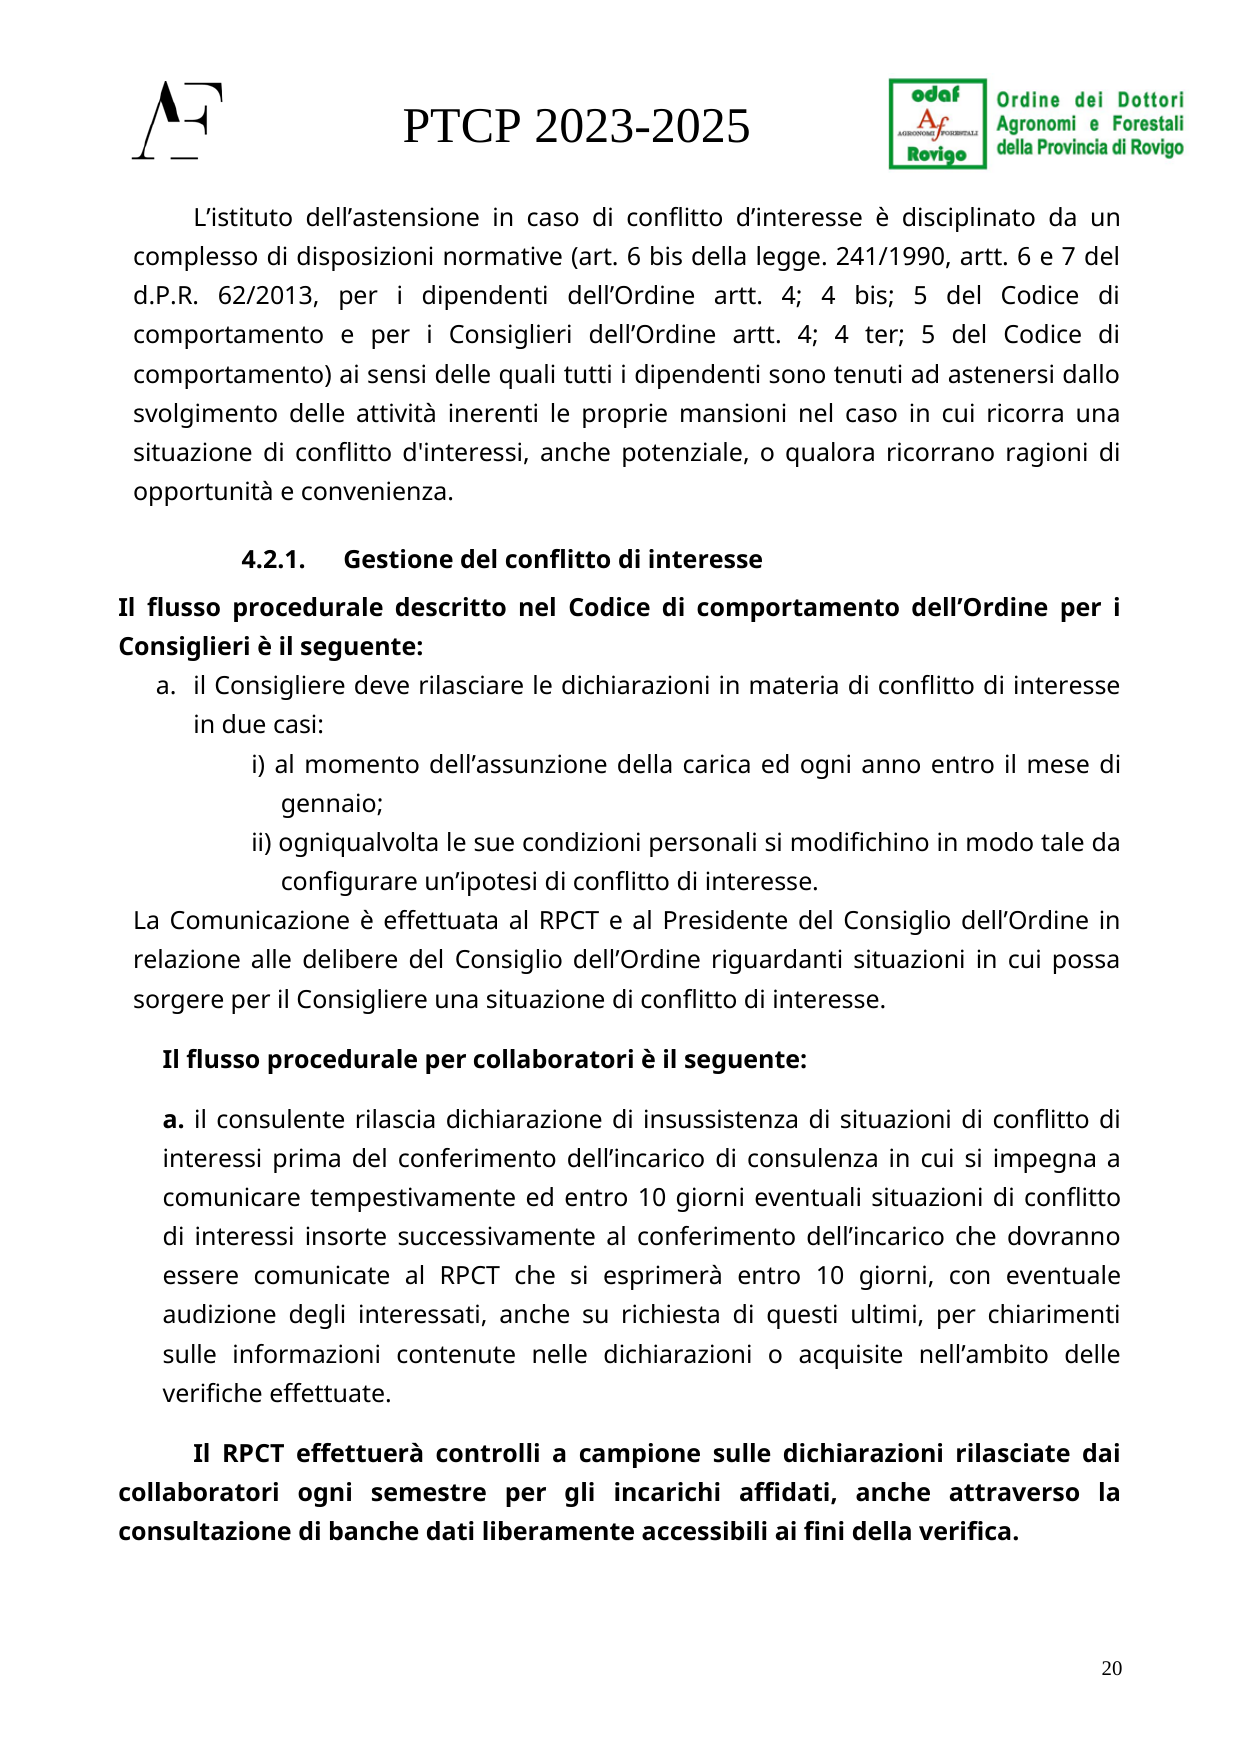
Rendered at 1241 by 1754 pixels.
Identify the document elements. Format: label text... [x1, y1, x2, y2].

text i) al momento dell’assunzione della carica ed ogni anno entro il mese di gennaio; [251, 746, 1122, 819]
text a. il consulente rilascia dichiarazione di insussistenza di situazioni di conflitto di interessi prima del conferimento dell’incarico di consulenza in cui si impegna a comunicare tempestivamente ed entro 10 giorni eventuali situazioni di conflitto di interessi insorte successivamente al conferimento dell’incarico che dovranno essere comunicate al RPCT che si esprimerà entro 10 giorni, con eventuale audizione degli interessati, anche su richiesta di questi ultimi, per chiarimenti sulle informazioni contenute nelle dichiarazioni o acquisite nell’ambito delle verifiche effettuate. [162, 1101, 1122, 1409]
text ii) ogniqualvolta le sue condizioni personali si modifichino in modo tale da configurare un’ipotesi di conflitto di interesse. [251, 824, 1122, 898]
text L’istituto dell’astensione in caso di conflitto d’interesse è disciplinato da un complesso di disposizioni normative (art. 6 bis della legge. 241/1990, artt. 6 e 7 del d.P.R. 62/2013, per i dipendenti dell’Ordine artt. 4; 4 bis; 5 del Codice di comportamento e per i Consiglieri dell’Ordine artt. 4; 4 ter; 5 del Codice di comportamento) ai sensi delle quali tutti i dipendenti sono tenuti ad astenersi dallo svolgimento delle attività inerenti le proprie mansioni nel caso in cui ricorra una situazione di conflitto d'interessi, anche potenziale, o qualora ricorrano ragioni di opportunità e convenienza. [133, 199, 1122, 508]
picture [887, 73, 1190, 176]
picture [129, 81, 224, 168]
list il Consigliere deve rilasciare le dichiarazioni in materia di conflitto di interesse in due casi: [156, 668, 1122, 741]
subtitle Gestione del conflitto di interesse [306, 542, 1122, 576]
text Il flusso procedurale descritto nel Codice di comportamento dell’Ordine per i Consiglieri è il seguente: [118, 589, 1122, 663]
text Il RPCT effettuerà controlli a campione sulle dichiarazioni rilasciate dai collaboratori ogni semestre per gli incarichi affidati, anche attraverso la consultazione di banche dati liberamente accessibili ai fini della verifica. [118, 1435, 1122, 1548]
text Il flusso procedurale per collaboratori è il seguente: [162, 1041, 1122, 1075]
text La Comunicazione è effettuata al RPCT e al Presidente del Consiglio dell’Ordine in relazione alle delibere del Consiglio dell’Ordine riguardanti situazioni in cui possa sorgere per il Consigliere una situazione di conflitto di interesse. [133, 903, 1122, 1015]
